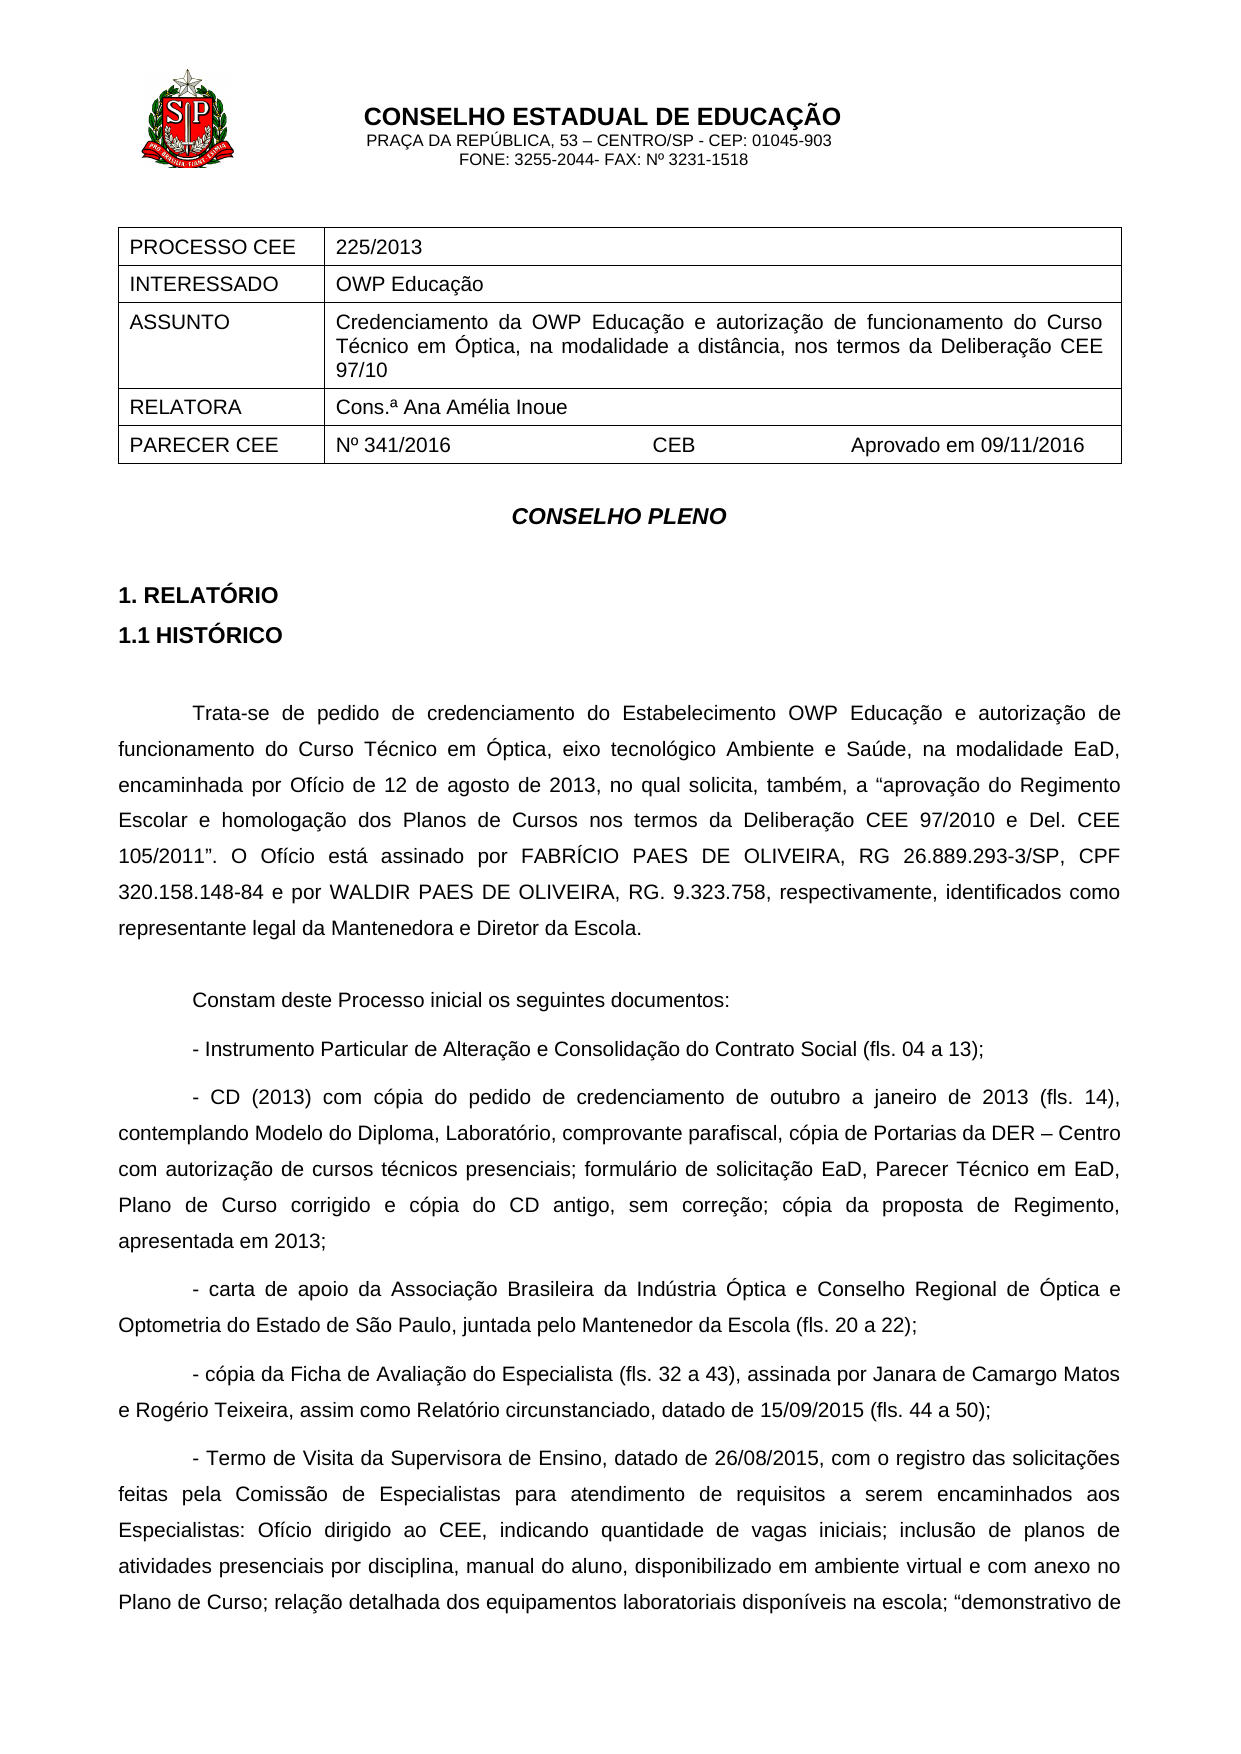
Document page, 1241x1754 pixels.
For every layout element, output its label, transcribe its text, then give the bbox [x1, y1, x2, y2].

list - cópia da Ficha de Avaliação do Especialista (fls. 32 a 43), assinada por Janara de Camargo Matos e Rogério Teixeira, assim como Relatório ircunstanciado, datado de 15/09/2015 (fls.44 a 50); [118, 1361, 1122, 1421]
table_cell ASSUNTO [119, 303, 324, 388]
table_header 225/2013 [325, 228, 1121, 265]
list - CD (2013) com cópia do pedido de credenciamento de outubro a janeiro de 2013 (fs 14), contemplando Modelo do Diploma, Laboratório, comprovante parafiscal, cópia de Portarias da DER – Centro com autorização de cursos técnicos presenciais; formulário de solicitação EaD, Parecer Técnico em EaD, Plano de Curso corrigido e cópia do CD antigo, sem correção; cópia da proposta de Regimento, apresentada em 2013; [118, 1085, 1122, 1253]
picture [138, 67, 237, 168]
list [118, 1446, 1122, 1613]
table_cell OWP Educação [325, 266, 1121, 302]
table_cell Cons.ª Ana Amélia Inoue [325, 389, 1121, 425]
table_cell CEB Aprovado em [325, 426, 1121, 463]
table_cell Credenciamento da OWP Educação e autorização de funcionamento do Curso Técnico em Óptica, na modalidade a distância, nos termos da Deliberação CEE 97/10 [325, 303, 1121, 388]
table_cell INTERESSADO [119, 266, 324, 302]
table_cell PARECER CEE [119, 426, 324, 463]
list Trata-se de pedido de credenciamento do Estabelecimento OWP Educação e autorização de funcionamento do Curso Técnico em Óptica, eixo tecnológico Ambiente e Saúde, na modalidade EaD, encaminhada por Ofício de 12 de agosto de 2013, no qual solicita também, a “aprovação do Regimento Escolar e homologação dos Planos de Cursos nos termos da Deliberação CEE 97/2010 e Del. CEE 105/2011”. O Ofício está assinado por FABRÍCIO PAES DE OLIVEIRA, RG 26.889.293-/SP, CPF 320.158.148-84 e por WALDIR PAES OLIVEIRA, RG. 9.323.758, respectivamente, identificados como representante legal da Mantenedora e Diretor da Escola. [118, 701, 1122, 940]
text 1. RELATÓRIO [118, 582, 1122, 608]
list - Instrumento Particular de Alteração e Consolidação do Contrato Social (fls. 04 a 13); [118, 1036, 1122, 1060]
list - carta de apoio da Associação Brasileira da Indústria Óptica e Conselho Regional de Óptica e Optometria do Estado de São Paulo, juntada pelo Mantenedor da Escola (fls. 20 a 22); [118, 1277, 1122, 1337]
list HISTÓRICO [118, 622, 1122, 648]
table_header PROCESSO CEE [119, 228, 324, 265]
table_cell RELATORA [119, 389, 324, 425]
list Constam deste Processo inicial os seguintes documentos: [118, 988, 1122, 1012]
